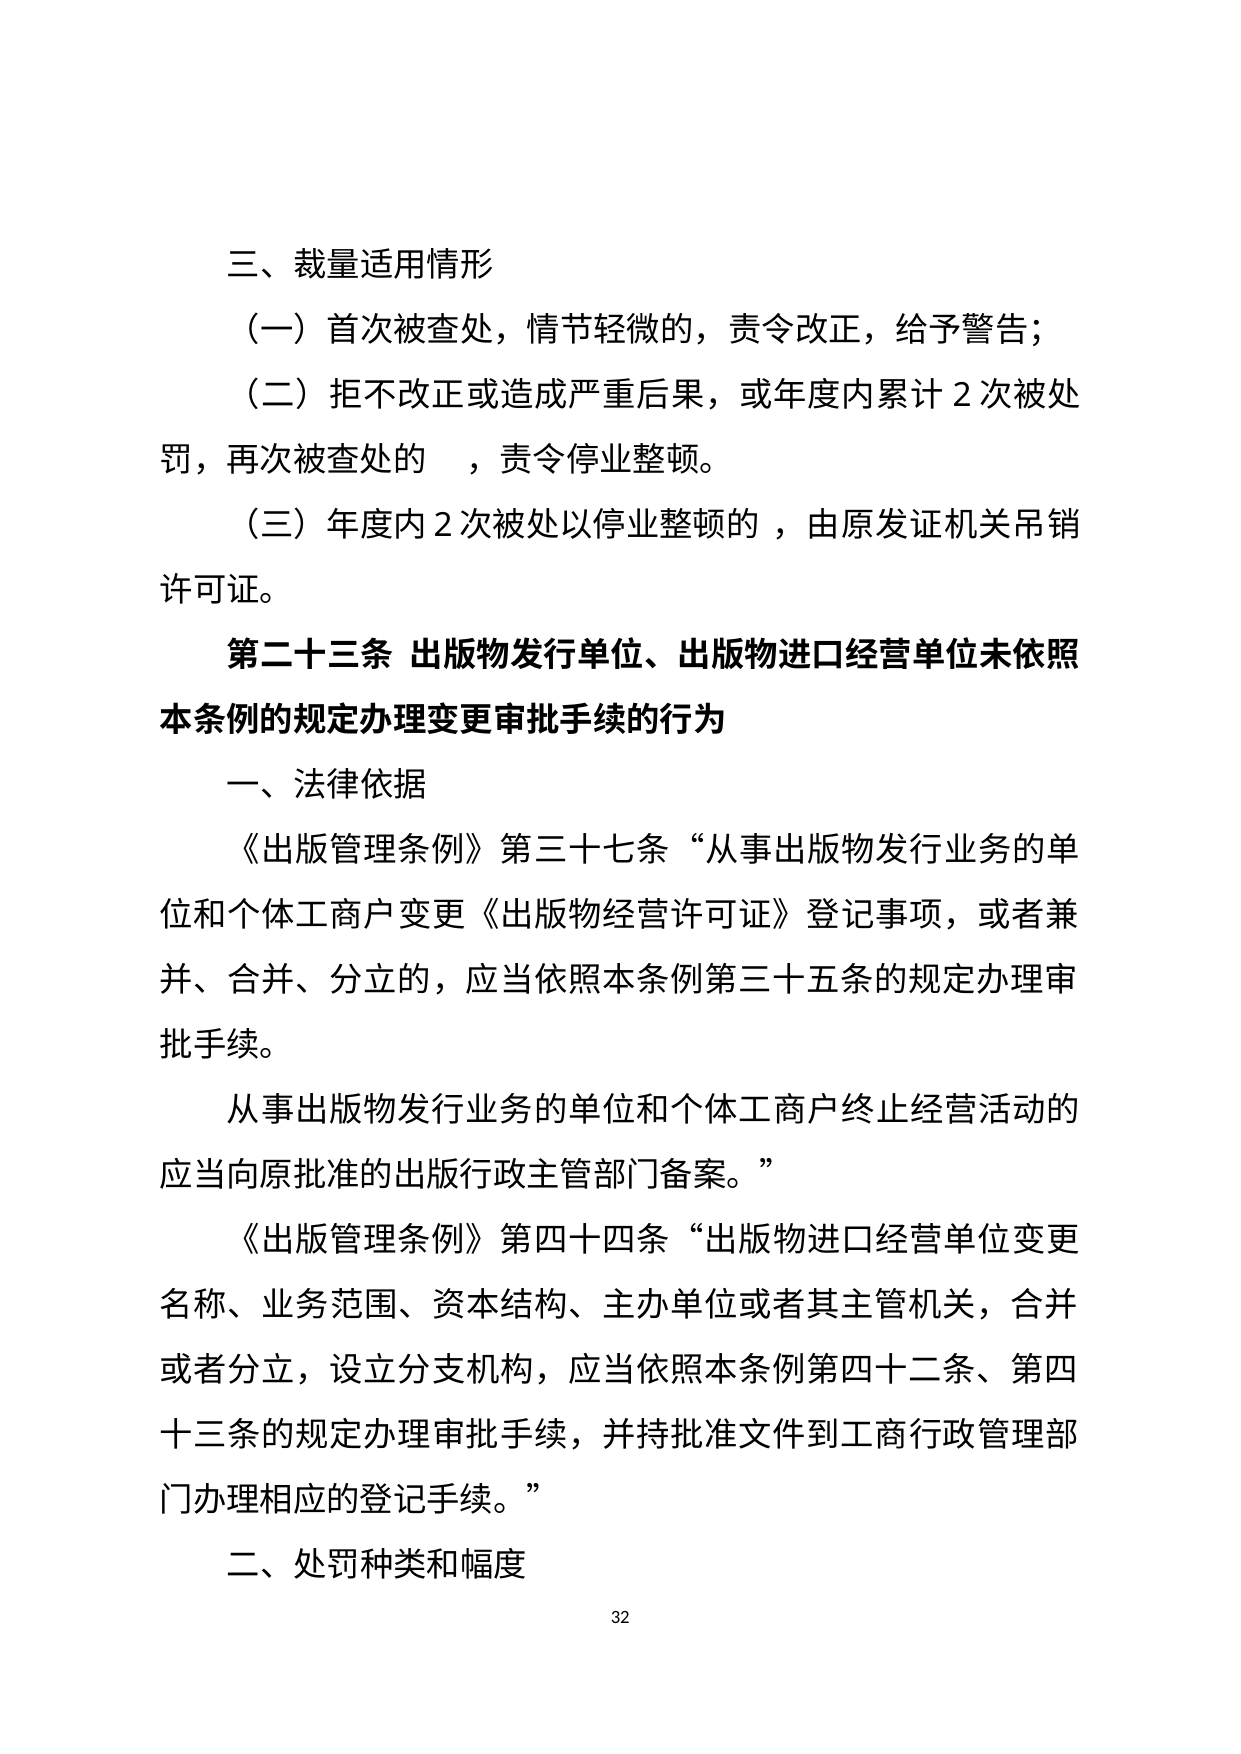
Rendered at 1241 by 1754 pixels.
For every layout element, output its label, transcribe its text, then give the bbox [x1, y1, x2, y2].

text （二）拒不改正或造成严重后果，或年度内累计2次被处罚，再次被查处的 ，责令停业整顿。 [159, 359, 1081, 489]
text 第二十三条 出版物发行单位、出版物进口经营单位未依照本条例的规定办理变更审批手续的行为 [159, 619, 1081, 749]
text （一）首次被查处，情节轻微的， 责令改正，给予警告； [159, 294, 1081, 359]
text 《出版管理条例》第四十四条“出版物进口经营单位变更名称、业务范围、资本结构、主办单位或者其主管机关，合并或者分立，设立分支机构，应当依照本条例第四十二条、第四十三条的规定办理审批手续，并持批准文件到工商行政管理部门办理相应的登记手续。” [159, 1204, 1081, 1529]
text 从事出版物发行业务的单位和个体工商户终止经营活动的，应当向原批准的出版行政主管部门备案。” [159, 1074, 1081, 1204]
text 一、法律依据 [159, 749, 1081, 814]
text 二、处罚种类和幅度 [159, 1529, 1081, 1594]
text 三、裁量适用情形 [159, 229, 1081, 294]
text 《出版管理条例》第三十七条“从事出版物发行业务的单位和个体工商户变更《出版物经营许可证》登记事项，或者兼并、合并、分立的，应当依照本条例第三十五条的规定办理审批手续。 [159, 814, 1081, 1074]
text （三）年度内2次被处以停业整顿的 ，由原发证机关吊销许可证。 [159, 489, 1081, 619]
